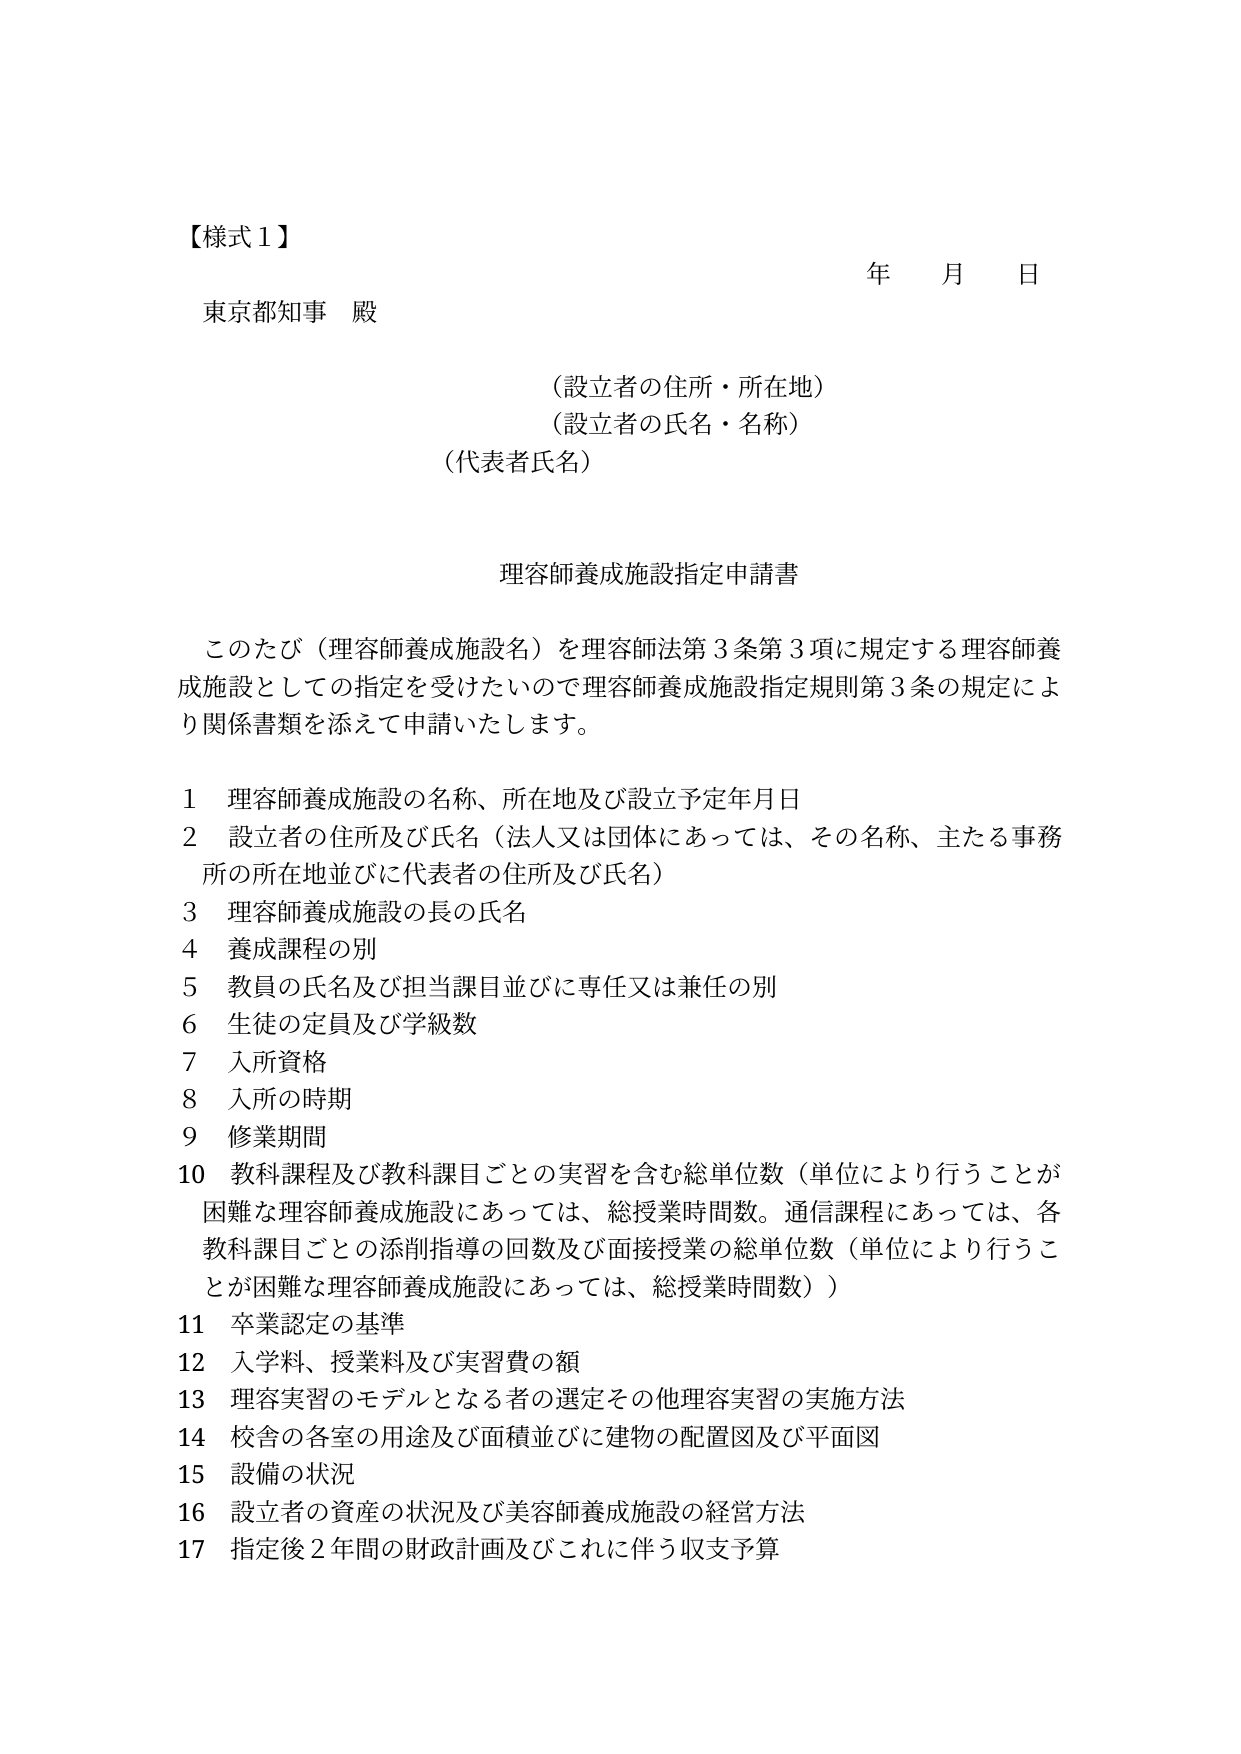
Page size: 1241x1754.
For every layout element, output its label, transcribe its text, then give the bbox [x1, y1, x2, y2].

text 15 設備の状況 [177, 1454, 1063, 1492]
text 12 入学料、授業料及び実習費の額 [177, 1342, 1063, 1379]
text 11 卒業認定の基準 [177, 1304, 1063, 1342]
text 年 月 日 [177, 254, 1041, 292]
text ７ 入所資格 [177, 1042, 1063, 1079]
text 14 校舎の各室の用途及び面積並びに建物の配置図及び平面図 [177, 1417, 1063, 1454]
text ３ 理容師養成施設の長の氏名 [177, 892, 1063, 929]
text このたび（理容師養成施設名）を理容師法第３条第３項に規定する理容師養成施設としての指定を受けたいので理容師養成施設指定規則第３条の規定により関係書類を添えて申請いたします。 [177, 629, 1063, 742]
text 13 理容実習のモデルとなる者の選定その他理容実習の実施方法 [177, 1379, 1063, 1417]
text ８ 入所の時期 [177, 1079, 1063, 1117]
text （設立者の氏名・名称） [177, 404, 1063, 442]
text 10 教科課程及び教科課目ごとの実習を含む総単位数（単位により行うことが困難な理容師養成施設にあっては、総授業時間数。通信課程にあっては、各教科課目ごとの添削指導の回数及び面接授業の総単位数（単位により行うことが困難な理容師養成施設にあっては、総授業時間数）） [177, 1154, 1063, 1304]
text ２ 設立者の住所及び氏名（法人又は団体にあっては、その名称、主たる事務所の所在地並びに代表者の住所及び氏名） [177, 817, 1063, 892]
text （代表者氏名） [177, 442, 1063, 479]
text 16 設立者の資産の状況及び美容師養成施設の経営方法 [177, 1492, 1063, 1529]
text ５ 教員の氏名及び担当課目並びに専任又は兼任の別 [177, 967, 1063, 1004]
text 理容師養成施設指定申請書 [177, 554, 1063, 592]
text ４ 養成課程の別 [177, 929, 1063, 967]
text ６ 生徒の定員及び学級数 [177, 1004, 1063, 1042]
text 17 指定後２年間の財政計画及びこれに伴う収支予算 [177, 1529, 1063, 1567]
text 東京都知事 殿 [177, 292, 1063, 329]
text （設立者の住所・所在地） [177, 367, 1063, 404]
text 【様式１】 [177, 217, 1063, 254]
text ９ 修業期間 [177, 1117, 1063, 1154]
text １ 理容師養成施設の名称、所在地及び設立予定年月日 [177, 779, 1063, 817]
